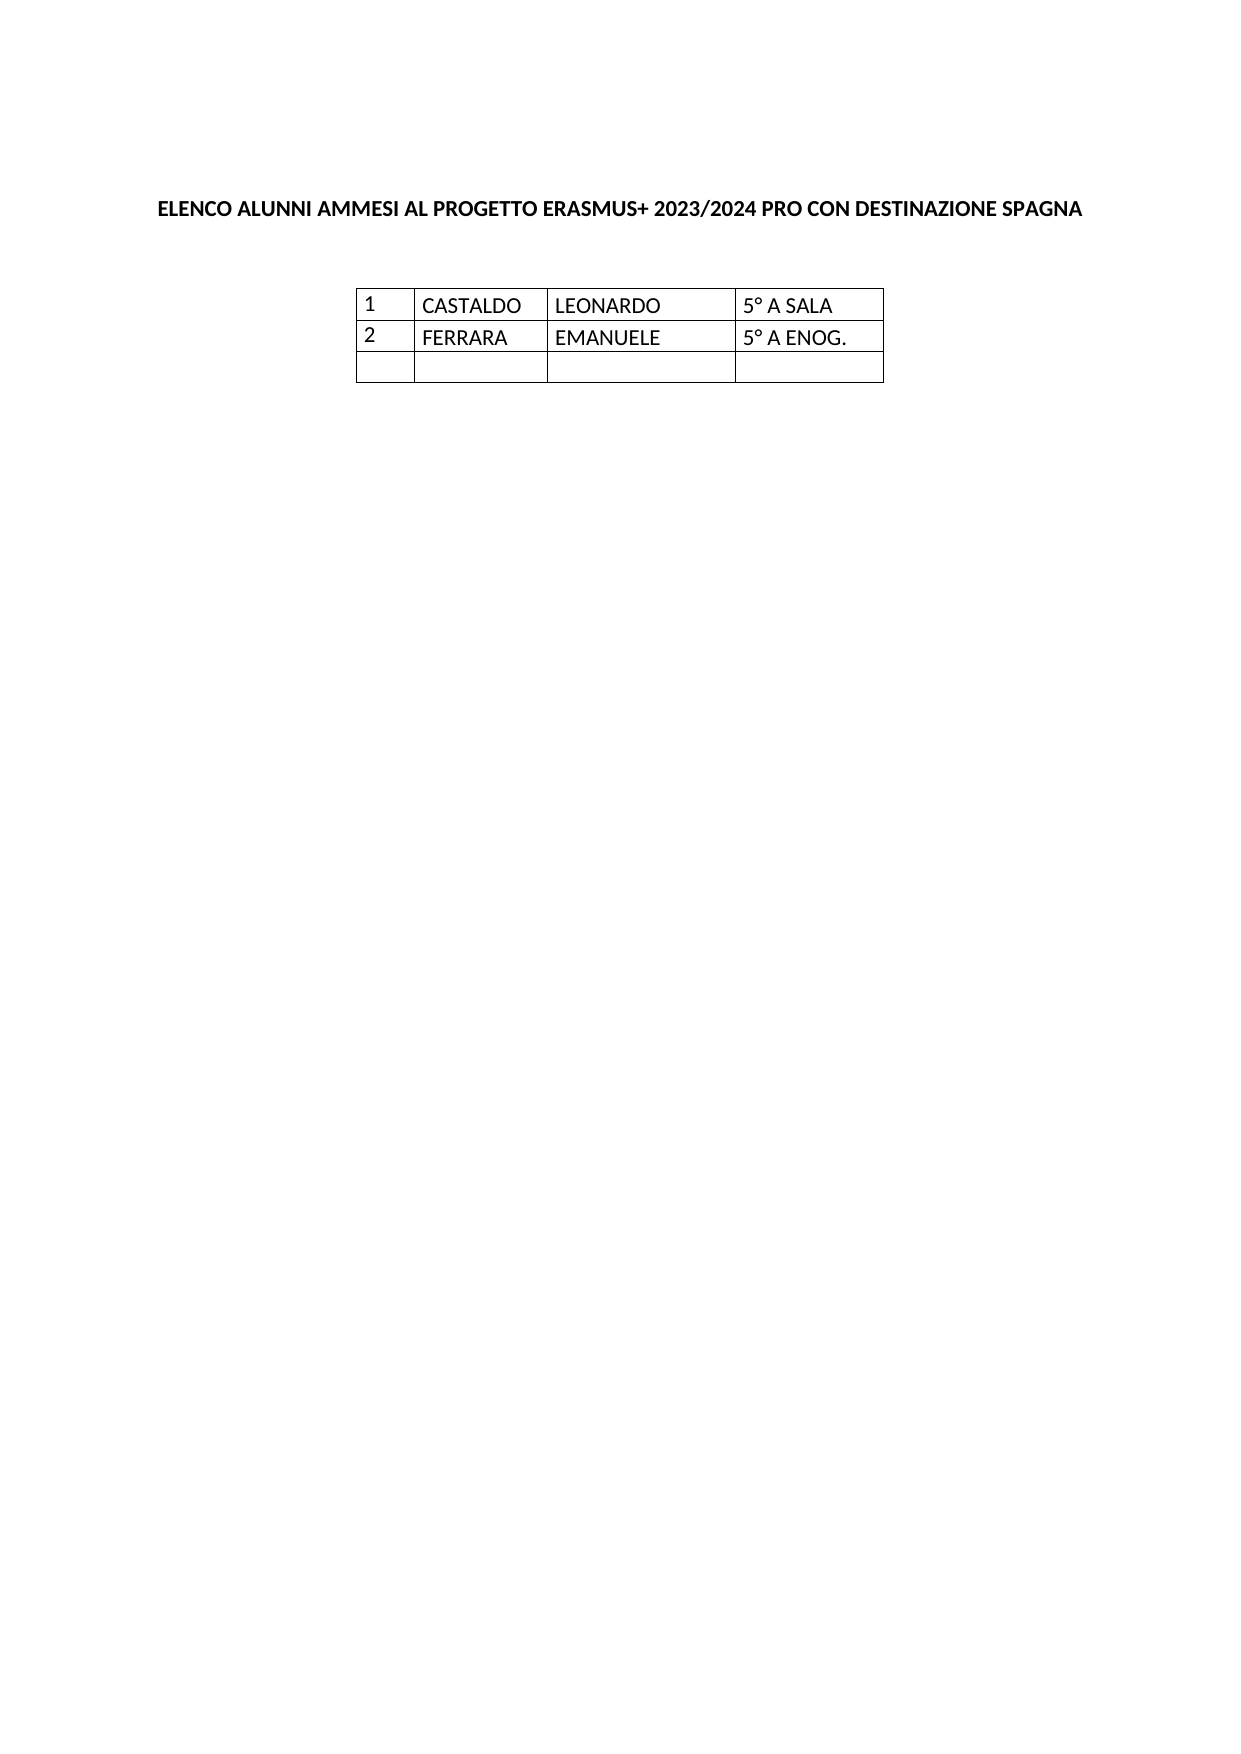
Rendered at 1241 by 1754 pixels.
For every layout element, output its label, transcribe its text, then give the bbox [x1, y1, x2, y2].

table_header LEONARDO [548, 289, 735, 319]
table_cell EMANUELE [548, 321, 735, 351]
text ELENCO ALUNNI AMMESI AL PROGETTO ERASMUS+ 2023/2024 PRO CON DESTINAZIONE SPAGNA [118, 194, 1122, 222]
table_cell [736, 352, 883, 382]
table_cell FERRARA [415, 321, 547, 351]
table_header CASTALDO [415, 289, 547, 319]
table_cell [548, 352, 735, 382]
table_cell 5° A ENOG. [736, 321, 883, 351]
table_header 1 [357, 289, 414, 319]
table_cell 2 [357, 321, 414, 351]
table_cell [357, 352, 414, 382]
table_header 5° A SALA [736, 289, 883, 319]
table_cell [415, 352, 547, 382]
